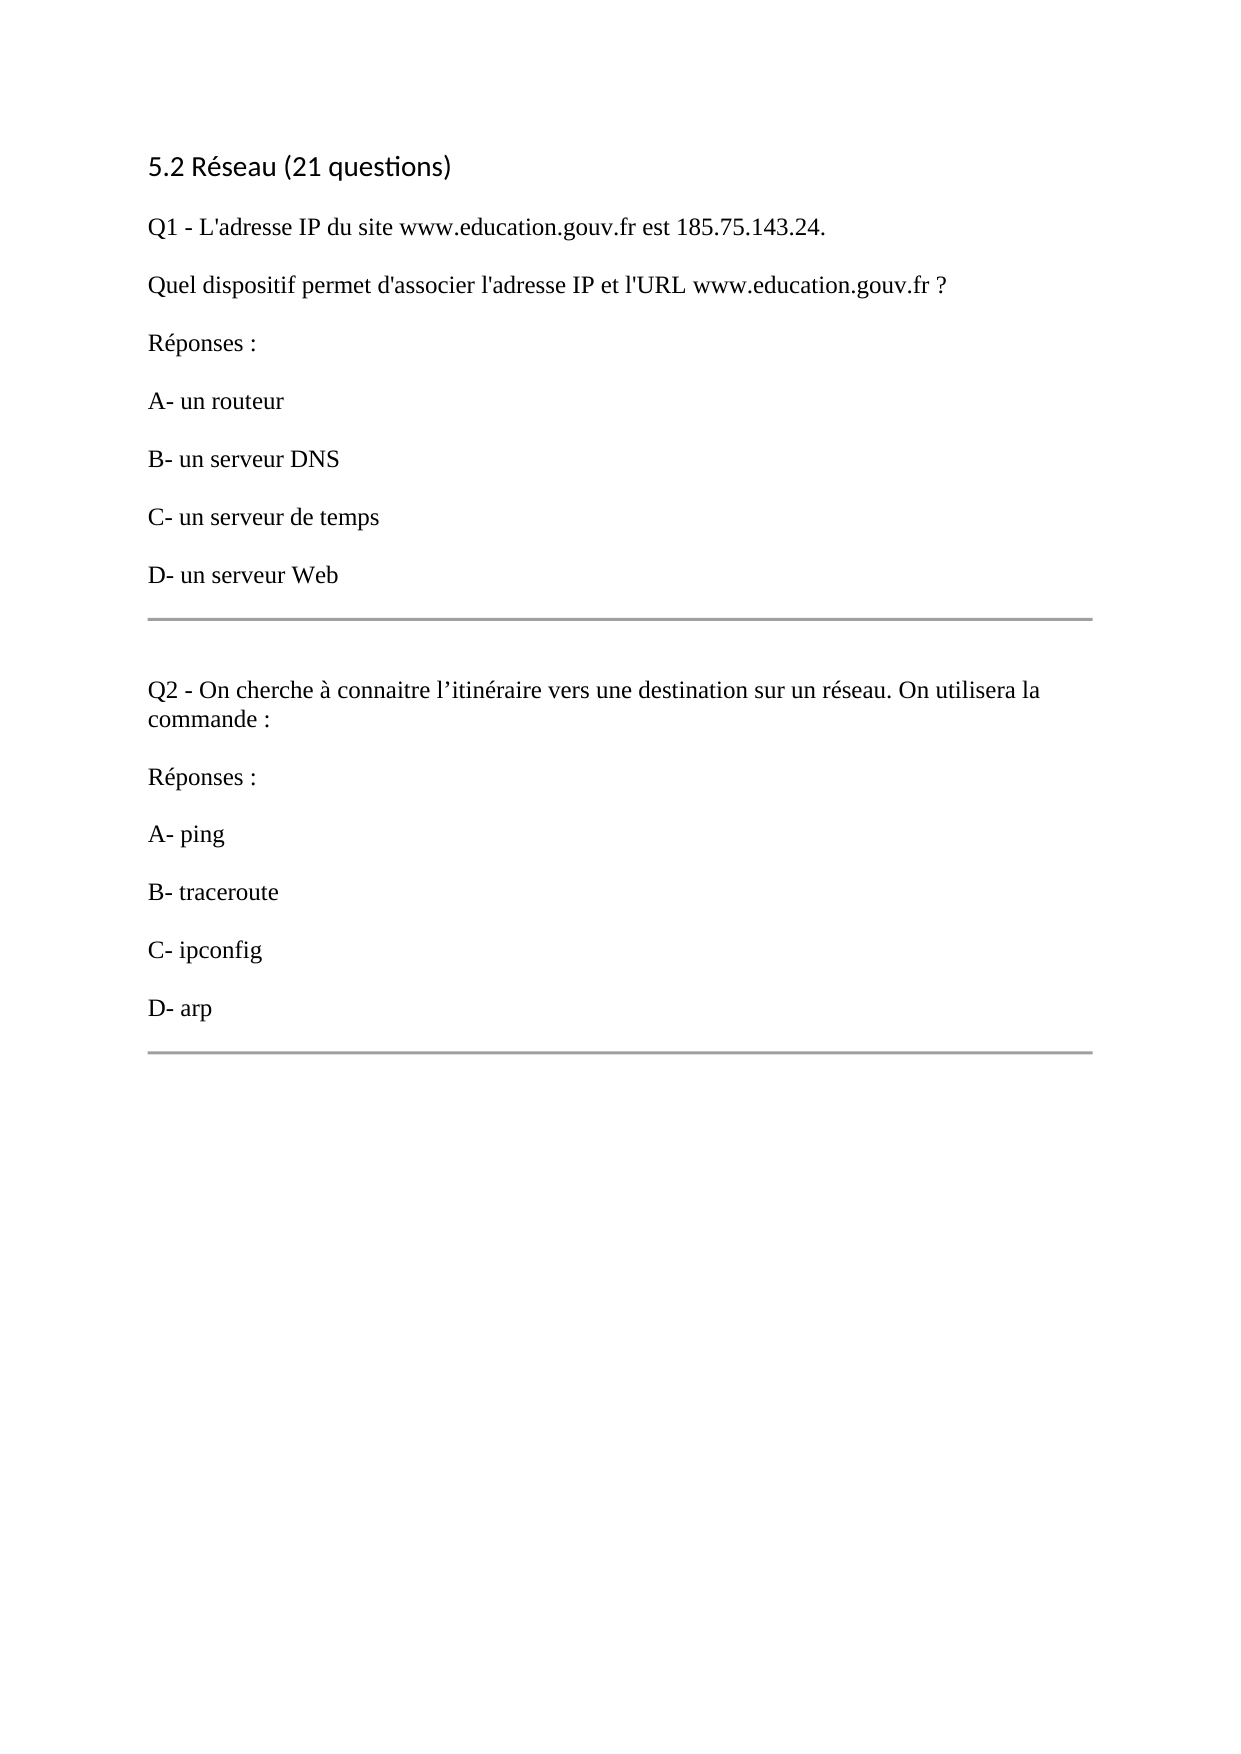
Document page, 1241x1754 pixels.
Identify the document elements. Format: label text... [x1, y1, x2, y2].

text Q1 - L'adresse IP du site www.education.gouv.fr est 185.75.143.24. [148, 212, 1093, 241]
text A- un routeur [148, 386, 1093, 415]
text Quel dispositif permet d'associer l'adresse IP et l'URL www.education.gouv.fr ? [148, 270, 1093, 299]
text C- un serveur de temps [148, 502, 1093, 531]
text Réponses : [148, 762, 1093, 790]
text 5.2 Réseau (21 questions) [148, 148, 1093, 183]
text D- un serveur Web [148, 560, 1093, 589]
text B- traceroute [148, 877, 1093, 906]
text B- un serveur DNS [148, 444, 1093, 473]
text D- arp [148, 993, 1093, 1022]
text Q2 - On cherche à connaitre l’itinéraire vers une destination sur un réseau. On utilisera la commande : [148, 675, 1093, 732]
text Réponses : [148, 328, 1093, 357]
text C- ipconfig [148, 935, 1093, 964]
text A- ping [148, 819, 1093, 848]
